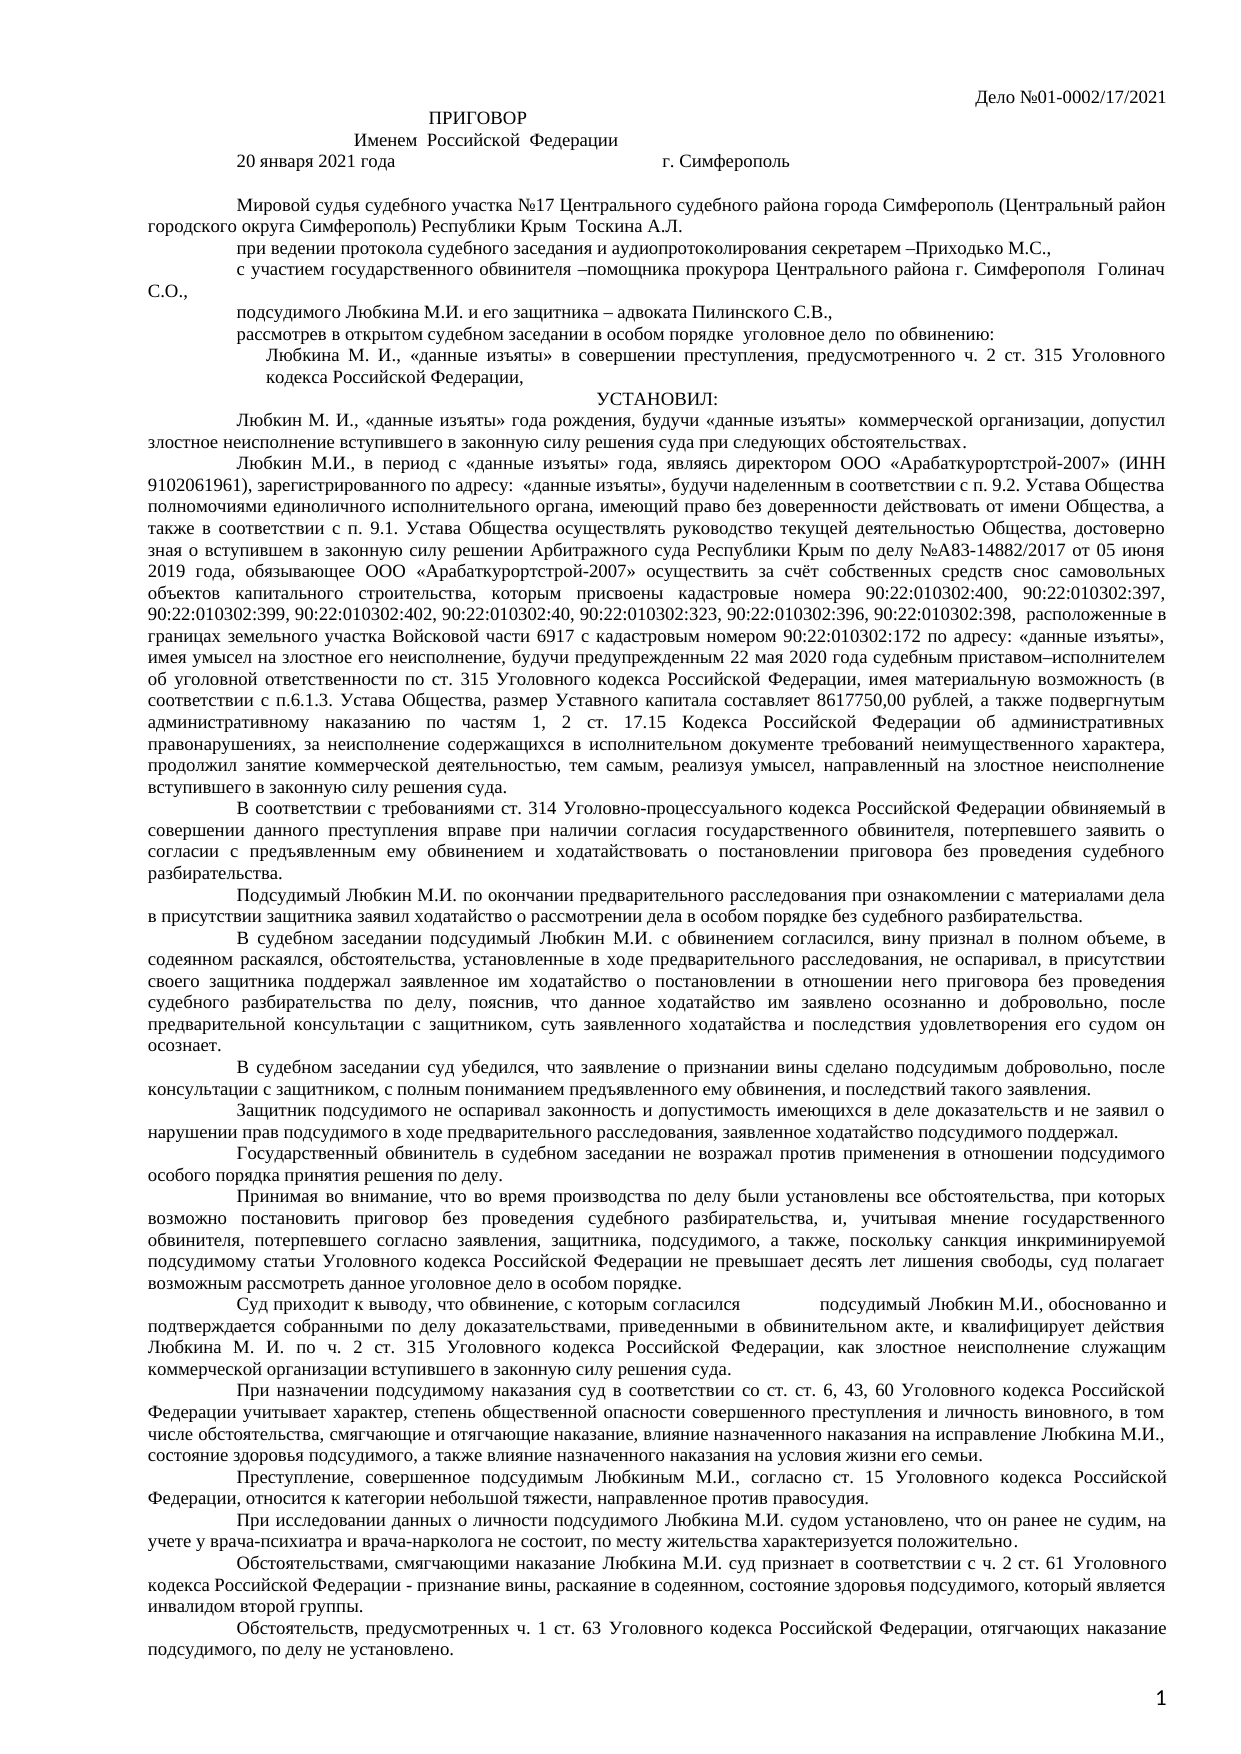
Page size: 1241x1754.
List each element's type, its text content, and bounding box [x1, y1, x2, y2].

text Защитник подсудимого не оспаривал законность и допустимость имеющихся в деле доказательств и не заявил о нарушении прав подсудимого в ходе предварительного расследования, заявленное ходатайство подсудимого поддержал. [148, 1099, 1167, 1142]
text В соответствии с требованиями ст. 314 Уголовно-процессуального кодекса Российской Федерации обвиняемый в совершении данного преступления вправе при наличии согласия государственного обвинителя, потерпевшего заявить о согласии с предъявленным ему обвинением и ходатайствовать о постановлении приговора без проведения судебного разбирательства. [148, 797, 1167, 883]
text Государственный обвинитель в судебном заседании не возражал против применения в отношении подсудимого особого порядка принятия решения по делу. [148, 1142, 1167, 1185]
text рассмотрев в открытом судебном заседании в особом порядке уголовное дело по обвинению: [148, 323, 1167, 344]
text Принимая во внимание, что во время производства по делу были установлены все обстоятельства, при которых возможно постановить приговор без проведения судебного разбирательства, и, учитывая мнение государственного обвинителя, потерпевшего согласно заявления, защитника, подсудимого, а также, поскольку санкция инкриминируемой подсудимому статьи Уголовного кодекса Российской Федерации не превышает десять лет лишения свободы, суд полагает возможным рассмотреть данное уголовное дело в особом порядке. [148, 1185, 1167, 1293]
text Подсудимый Любкин М.И. по окончании предварительного расследования при ознакомлении с материалами дела в присутствии защитника заявил ходатайство о рассмотрении дела в особом порядке без судебного разбирательства. [148, 883, 1167, 927]
text ПРИГОВОР [148, 107, 1167, 129]
text Преступление, совершенное подсудимым Любкиным М.И., согласно ст. 15 Уголовного кодекса Российской Федерации, относится к категории небольшой тяжести, направленное против правосудия. [148, 1466, 1167, 1509]
text Обстоятельствами, смягчающими наказание Любкина М.И. суд признает в соответствии с ч. 2 ст. 61 Уголовного кодекса Российской Федерации - признание вины, раскаяние в содеянном, состояние здоровья подсудимого, который является инвалидом второй группы. [148, 1552, 1167, 1617]
text 20 января 2021 года г. Симферополь [148, 150, 1167, 172]
text В судебном заседании суд убедился, что заявление о признании вины сделано подсудимым добровольно, после консультации с защитником, с полным пониманием предъявленного ему обвинения, и последствий такого заявления. [148, 1056, 1167, 1099]
text Дело №01-0002/17/2021 [148, 86, 1167, 107]
text с участием государственного обвинителя –помощника прокурора Центрального района г. Симферополя Голинач С.О., [148, 258, 1167, 301]
text подсудимого Любкина М.И. и его защитника – адвоката Пилинского С.В., [148, 301, 1167, 323]
text Любкин М.И., в период с «данные изъяты» года, являясь директором ООО «Арабаткурортстрой-2007» (ИНН 9102061961), зарегистрированного по адресу: «данные изъяты», будучи наделенным в соответствии с п. 9.2. Устава Общества полномочиями единоличного исполнительного органа, имеющий право без доверенности действовать от имени Общества, а также в соответствии с п. 9.1. Устава Общества осуществлять руководство текущей деятельностью Общества, достоверно зная о вступившем в законную силу решении Арбитражного суда Республики Крым по делу №А83-14882/2017 от 05 июня 2019 года, обязывающее ООО «Арабаткурортстрой-2007» осуществить за счёт собственных средств снос самовольных объектов капитального строительства, которым присвоены кадастровые номера 90:22:010302:400, 90:22:010302:397, 90:22:010302:399, 90:22:010302:402, 90:22:010302:40, 90:22:010302:323, 90:22:010302:396, 90:22:010302:398, расположенные в границах земельного участка Войсковой части 6917 с кадастровым номером 90:22:010302:172 по адресу: «данные изъяты», имея умысел на злостное его неисполнение, будучи предупрежденным 22 мая 2020 года судебным приставом–исполнителем об уголовной ответственности по ст. 315 Уголовного кодекса Российской Федерации, имея материальную возможность (в соответствии с п.6.1.3. Устава Общества, размер Уставного капитала составляет 8617750,00 рублей, а также подвергнутым административному наказанию по частям 1, 2 ст. 17.15 Кодекса Российской Федерации об административных правонарушениях, за неисполнение содержащихся в исполнительном документе требований неимущественного характера, продолжил занятие коммерческой деятельностью, тем самым, реализуя умысел, направленный на злостное неисполнение вступившего в законную силу решения суда. [148, 452, 1167, 797]
text Мировой судья судебного участка №17 Центрального судебного района города Симферополь (Центральный район городского округа Симферополь) Республики Крым Тоскина А.Л. [148, 193, 1167, 237]
text При назначении подсудимому наказания суд в соответствии со ст. ст. 6, 43, 60 Уголовного кодекса Российской Федерации учитывает характер, степень общественной опасности совершенного преступления и личность виновного, в том числе обстоятельства, смягчающие и отягчающие наказание, влияние назначенного наказания на исправление Любкина М.И., состояние здоровья подсудимого, а также влияние назначенного наказания на условия жизни его семьи. [148, 1379, 1167, 1466]
text Именем Российской Федерации [148, 129, 1167, 150]
text В судебном заседании подсудимый Любкин М.И. с обвинением согласился, вину признал в полном объеме, в содеянном раскаялся, обстоятельства, установленные в ходе предварительного расследования, не оспаривал, в присутствии своего защитника поддержал заявленное им ходатайство о постановлении в отношении него приговора без проведения судебного разбирательства по делу, пояснив, что данное ходатайство им заявлено осознанно и добровольно, после предварительной консультации с защитником, суть заявленного ходатайства и последствия удовлетворения его судом он осознает. [148, 927, 1167, 1056]
text УСТАНОВИЛ: [148, 387, 1167, 409]
text Любкина М. И., «данные изъяты» в совершении преступления, предусмотренного ч. 2 ст. 315 Уголовного кодекса Российской Федерации, [266, 344, 1167, 387]
text Обстоятельств, предусмотренных ч. 1 ст. 63 Уголовного кодекса Российской Федерации, отягчающих наказание подсудимого, по делу не установлено. [148, 1617, 1167, 1660]
text Любкин М. И., «данные изъяты» года рождения, будучи «данные изъяты» коммерческой организации, допустил злостное неисполнение вступившего в законную силу решения суда при следующих обстоятельствах. [148, 409, 1167, 452]
text при ведении протокола судебного заседания и аудиопротоколирования секретарем –Приходько М.С., [148, 237, 1167, 258]
text Суд приходит к выводу, что обвинение, с которым согласился подсудимый Любкин М.И., обоснованно и подтверждается собранными по делу доказательствами, приведенными в обвинительном акте, и квалифицирует действия Любкина М. И. по ч. 2 ст. 315 Уголовного кодекса Российской Федерации, как злостное неисполнение служащим коммерческой организации вступившего в законную силу решения суда. [148, 1293, 1167, 1379]
text При исследовании данных о личности подсудимого Любкина М.И. судом установлено, что он ранее не судим, на учете у врача-психиатра и врача-нарколога не состоит, по месту жительства характеризуется положительно. [148, 1509, 1167, 1552]
